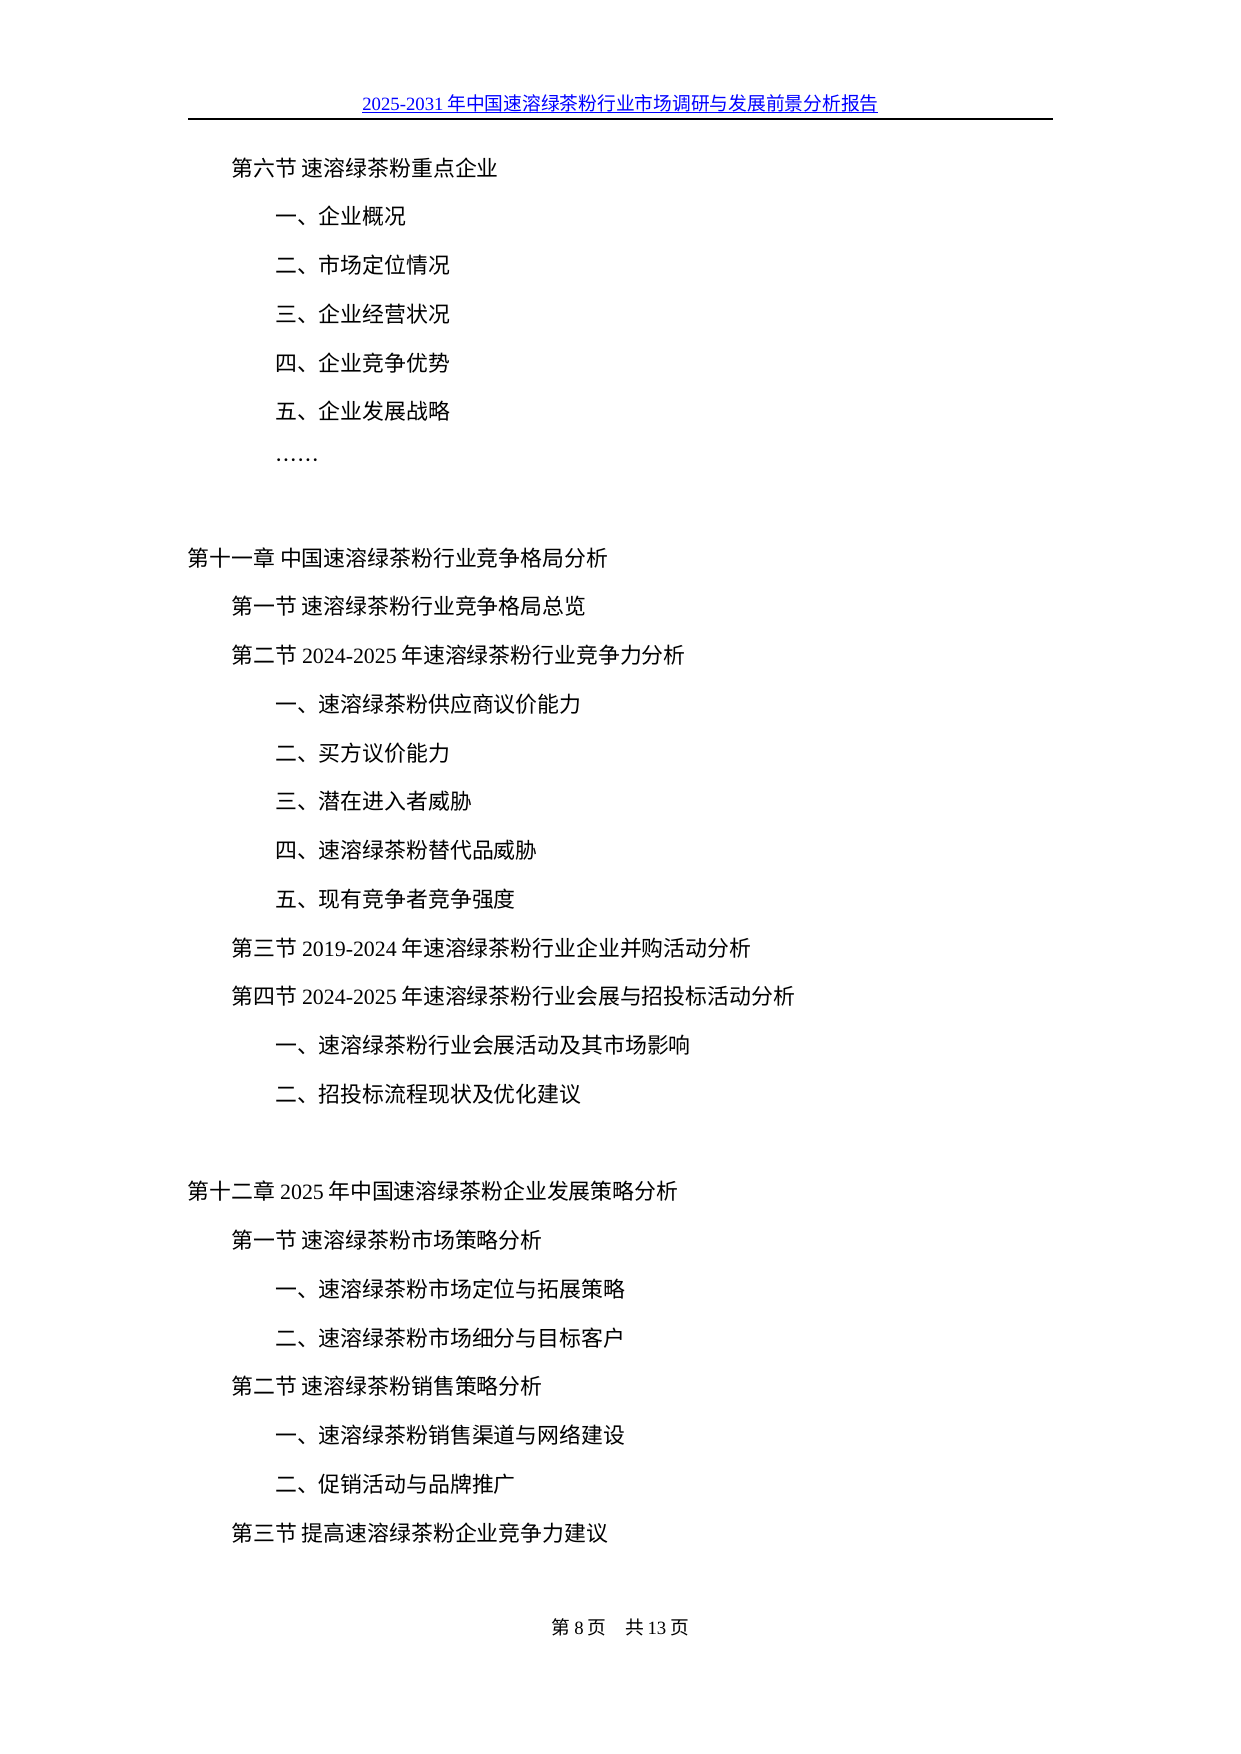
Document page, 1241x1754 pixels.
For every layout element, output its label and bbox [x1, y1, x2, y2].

text [187, 150, 1053, 1548]
